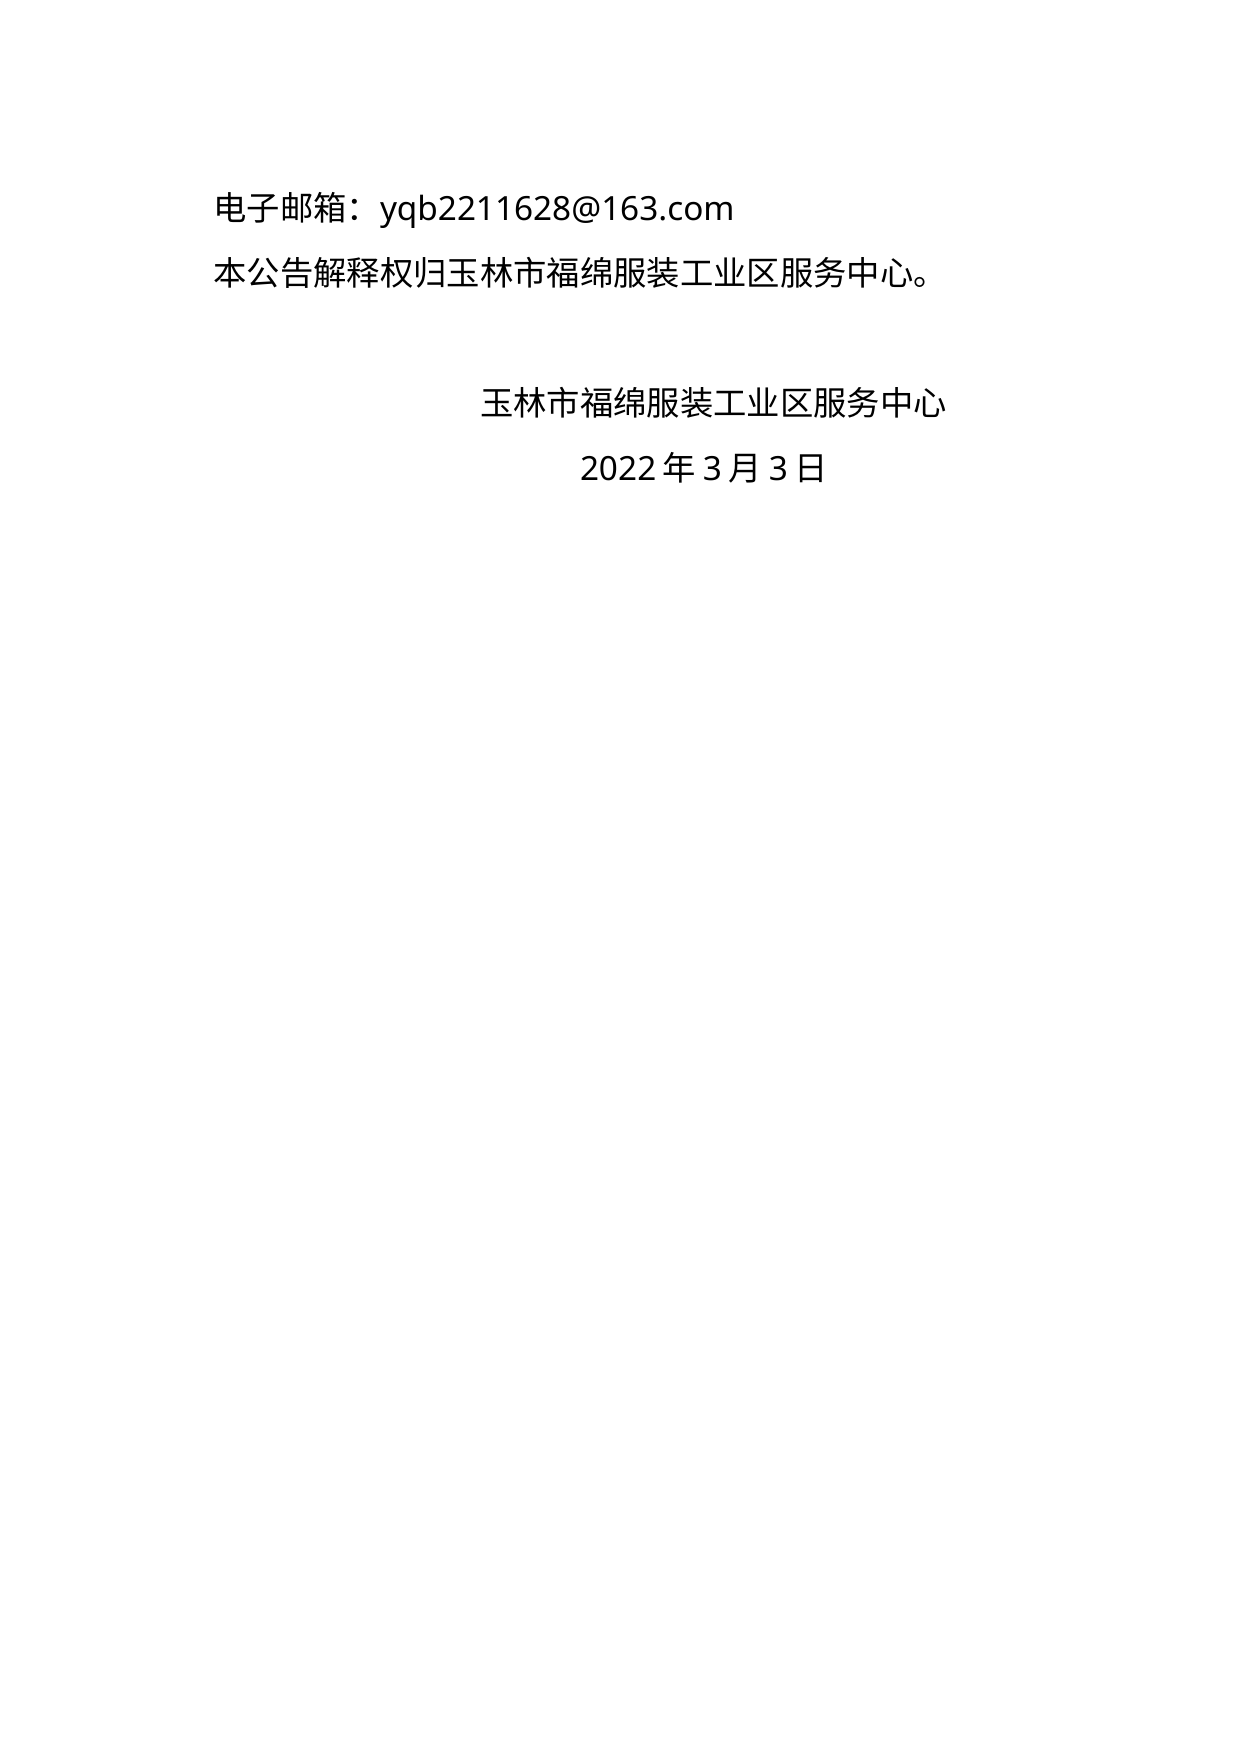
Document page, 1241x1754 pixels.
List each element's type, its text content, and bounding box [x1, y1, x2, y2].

text 玉林市福绵服装工业区服务中心 [146, 369, 1088, 434]
text 2022年3月3日 [146, 434, 1088, 499]
text 电子邮箱：yqb2211628@163.com [146, 174, 1088, 239]
text 本公告解释权归玉林市福绵服装工业区服务中心。 [146, 239, 1088, 304]
